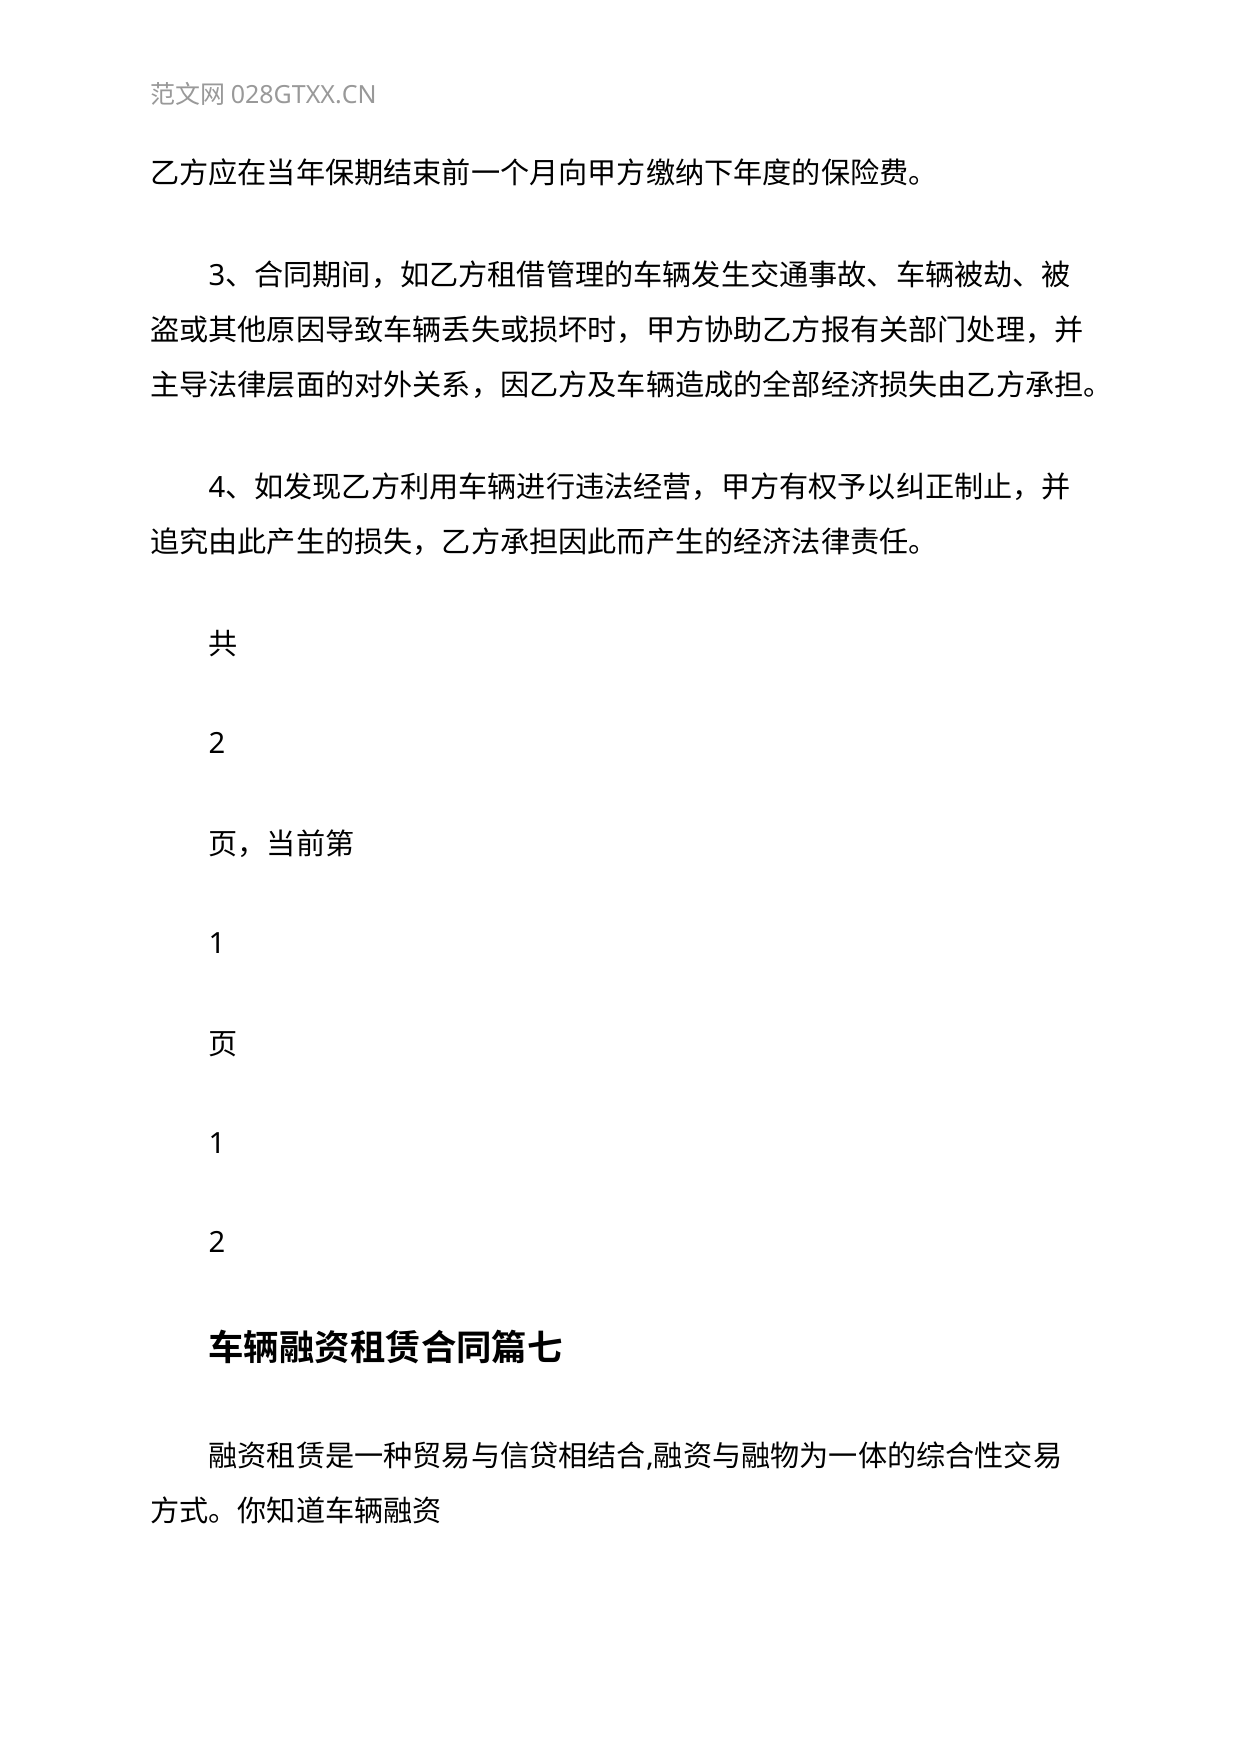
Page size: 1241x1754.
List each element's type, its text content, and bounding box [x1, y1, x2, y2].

text 车辆融资租赁合同篇七 [150, 1319, 1090, 1371]
text 3、合同期间，如乙方租借管理的车辆发生交通事故、车辆被劫、被盗或其他原因导致车辆丢失或损坏时，甲方协助乙方报有关部门处理，并主导法律层面的对外关系，因乙方及车辆造成的全部经济损失由乙方承担。 [150, 252, 1090, 404]
text 页 [150, 1021, 1090, 1063]
text 2 [150, 722, 1090, 762]
text 共 [150, 620, 1090, 662]
text 1 [150, 922, 1090, 962]
text 页，当前第 [150, 820, 1090, 863]
text 融资租赁是一种贸易与信贷相结合,融资与融物为一体的综合性交易方式。你知道车辆融资 [150, 1433, 1090, 1530]
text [150, 150, 1090, 192]
text 4、如发现乙方利用车辆进行违法经营，甲方有权予以纠正制止，并追究由此产生的损失，乙方承担因此而产生的经济法律责任。 [150, 463, 1090, 561]
text 2 [150, 1221, 1090, 1261]
text 1 [150, 1122, 1090, 1162]
